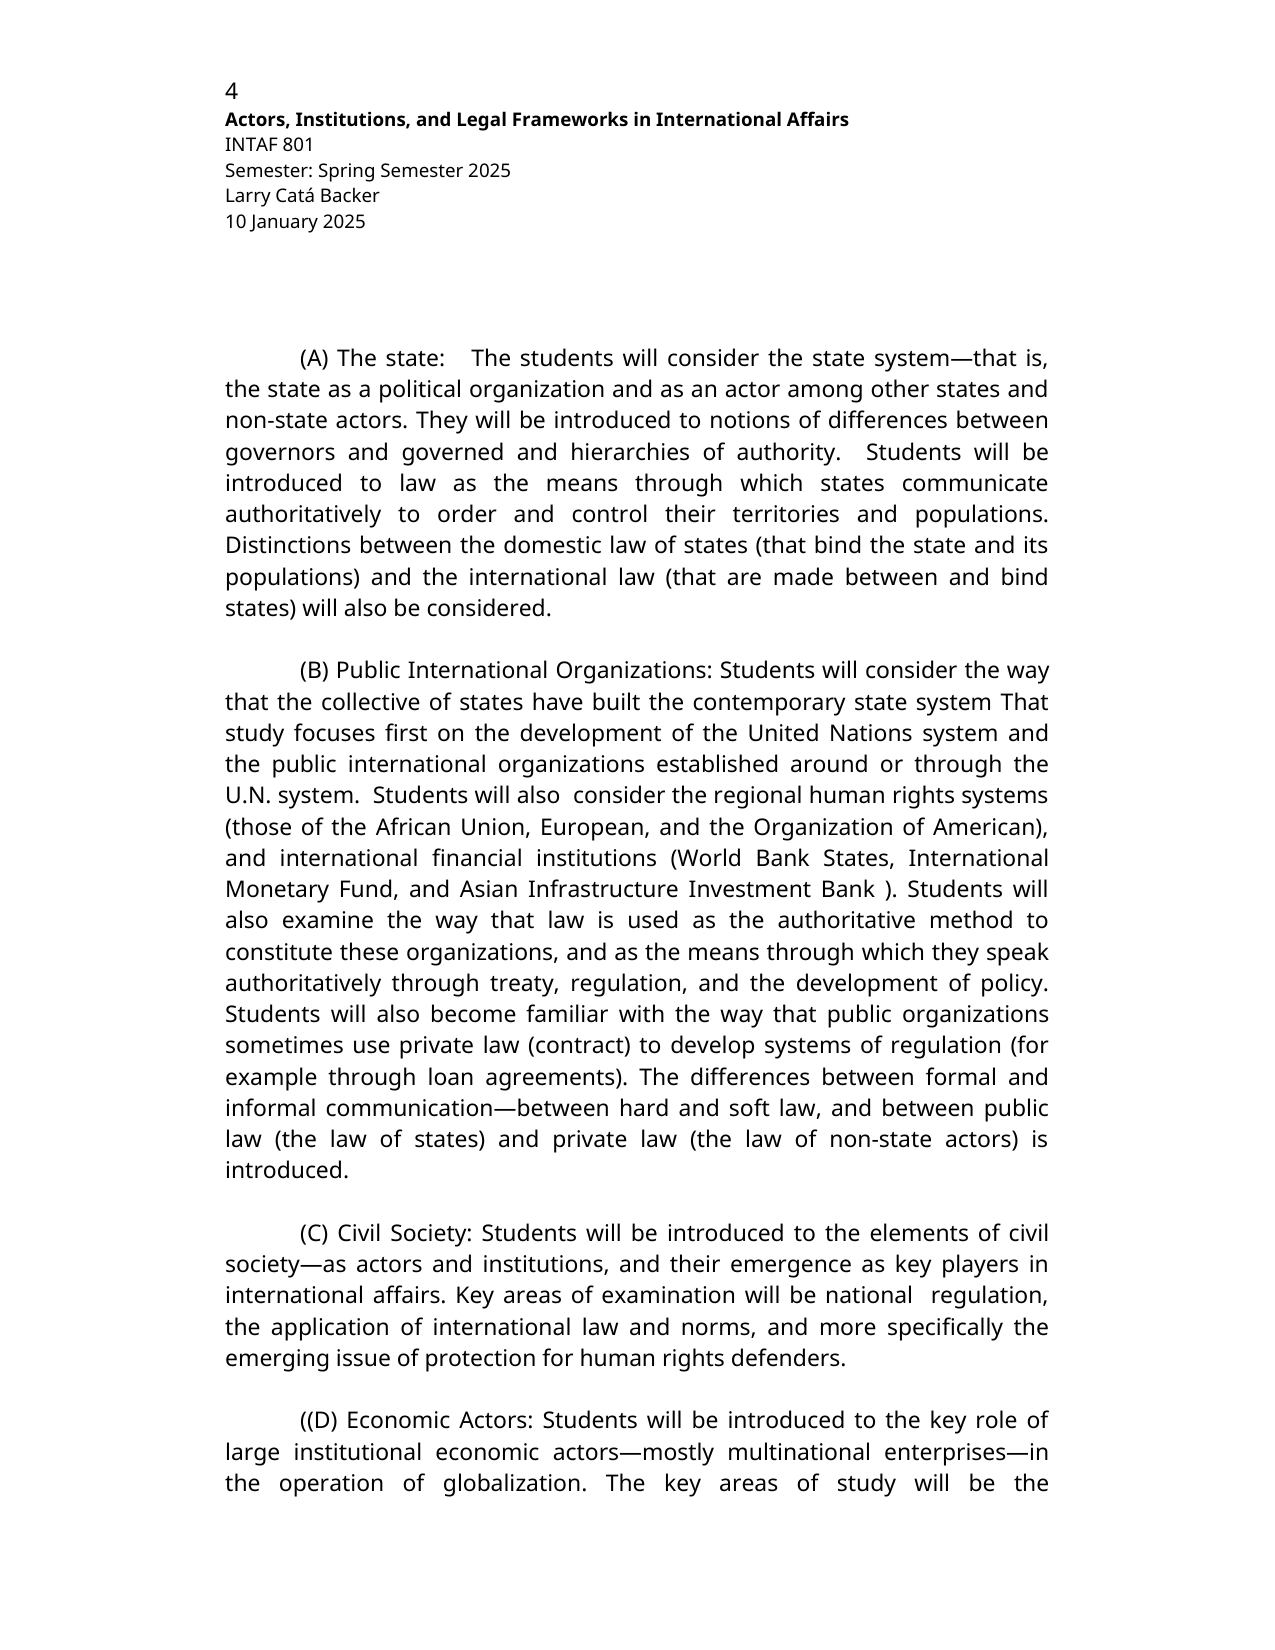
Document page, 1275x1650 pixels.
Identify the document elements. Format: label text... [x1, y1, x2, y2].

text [225, 1404, 1050, 1498]
text (B) Public International Organizations: Students will consider the way that the collective of states have built the contemporary state system That study focuses first on the development of the United Nations system and the public international organizations established around or through the U.N. system. Students will also consider the regional human rights systems (those of the African Union, European, and the Organization of American), and international financial institutions (World Bank States, International Monetary Fund, and Asian Infrastructure Investment Bank ). Students will also examine the way that law is used as the authoritative method to constitute these organizations, and as the means through which they speak authoritatively through treaty, regulation, and the development of policy. Students will also become familiar with the way that public organizations sometimes use private law (contract) to develop systems of regulation (for example through loan agreements). The differences between formal and informal communication—between hard and soft law, and between public law (the law of states) and private law (the law of non-state actors) is introduced. [225, 654, 1050, 1185]
text (C) Civil Society: Students will be introduced to the elements of civil society—as actors and institutions, and their emergence as key players in international affairs. Key areas of examination will be national regulation, the application of international law and norms, and more specifically the emerging issue of protection for human rights defenders. [225, 1217, 1050, 1373]
text (A) The state: The students will consider the state system—that is, the state as a political organization and as an actor among other states and non-state actors. They will be introduced to notions of differences between governors and governed and hierarchies of authority. Students will be introduced to law as the means through which states communicate authoritatively to order and control their territories and populations. Distinctions between the domestic law of states (that bind the state and its populations) and the international law (that are made between and bind states) will also be considered. [225, 342, 1050, 623]
